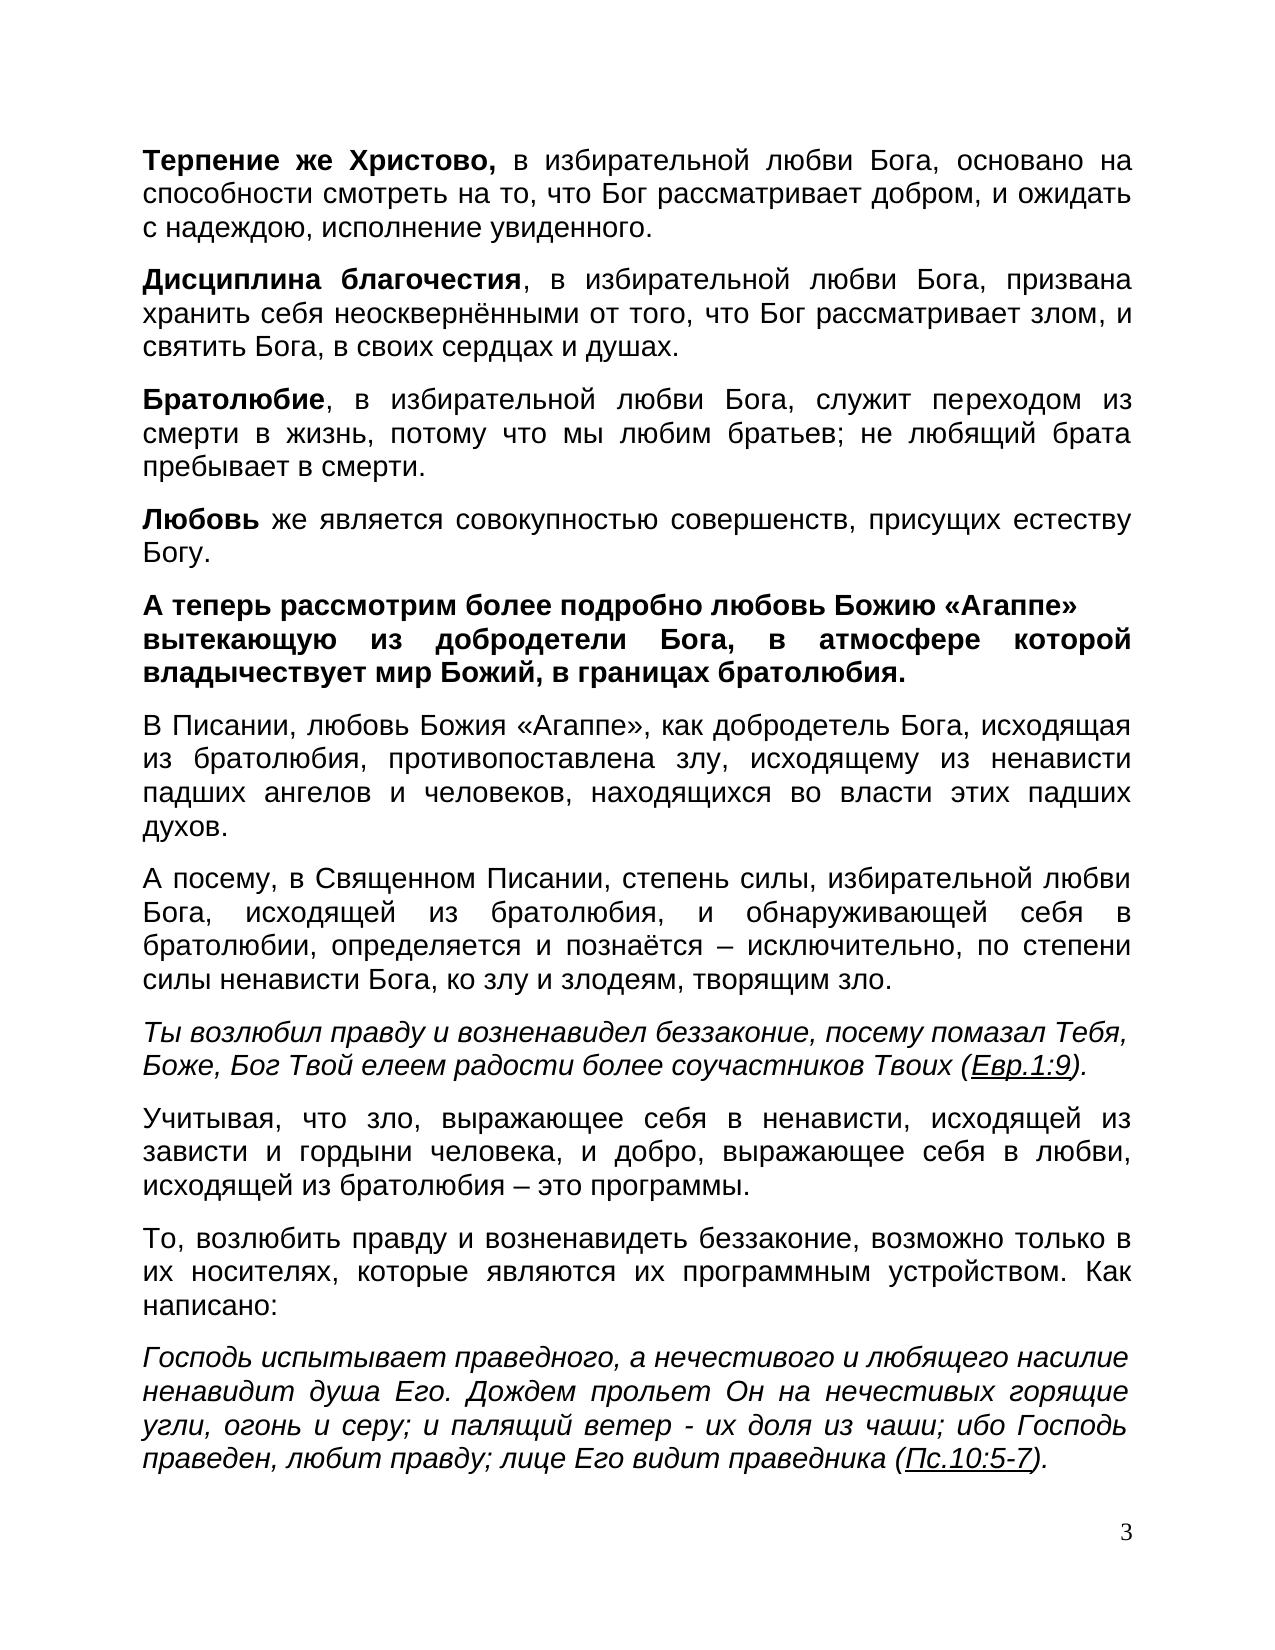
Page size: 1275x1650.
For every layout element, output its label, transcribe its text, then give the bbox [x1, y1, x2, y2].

text вытекающую из добродетели Бога, в атмосфере которой владычествует мир Божий, в границах братолюбия. [142, 622, 1132, 689]
text Любовь же является совокупностью совершенств, присущих естеству Богу. [142, 502, 1132, 569]
text Учитывая, что зло, выражающее себя в ненависти, исходящей из зависти и гордыни человека, и добро, выражающее себя в любви, исходящей из братолюбия – это программы. [142, 1101, 1132, 1201]
text В Писании, любовь Божия «Агаппе», как добродетель Бога, исходящая из братолюбия, противопоставлена злу, исходящему из ненависти падших ангелов и человеков, находящихся во власти этих падших духов. [142, 708, 1132, 842]
text А посему, в Священном Писании, степень силы, избирательной любви Бога, исходящей из братолюбия, и обнаруживающей себя в братолюбии, определяется и познаётся – исключительно, по степени силы ненависти Бога, ко злу и злодеям, творящим зло. [142, 861, 1132, 995]
text To, возлюбить правду и возненавидеть беззаконие, возможно только в их носителях, которые являются их программным устройством. Как написано: [142, 1221, 1132, 1321]
text Братолюбие, в избирательной любви Бога, служит переходом из смерти в жизнь, потому что мы любим братьев; не любящий брата пребывает в смерти. [142, 382, 1132, 483]
text А теперь рассмотрим более подробно любовь Божию «Агаппе» [142, 588, 1132, 622]
text Терпение же Христово, в избирательной любви Бога, основано на способности смотреть на то, что Бог рассматривает добром, и ожидать с надеждою, исполнение увиденного. [142, 142, 1132, 243]
text Дисциплина благочестия, в избирательной любви Бога, призвана хранить себя неосквернёнными от того, что Бог рассматривает злом, и святить Бога, в своих сердцах и душах. [142, 262, 1132, 363]
text Господь испытывает праведного, а нечестивого и любящего насилие ненавидит душа Его. Дождем прольет Он на нечестивых горящие угли, огонь и серу; и палящий ветер - их доля из чаши; ибо Господь праведен, любит правду; лице Его видит праведника (Пс.10:5-7). [142, 1340, 1132, 1474]
text Ты возлюбил правду и возненавидел беззаконие, посему помазал Тебя, Боже, Бог Твой елеем радости более соучастников Твоих (Евр.1:9). [142, 1014, 1132, 1082]
